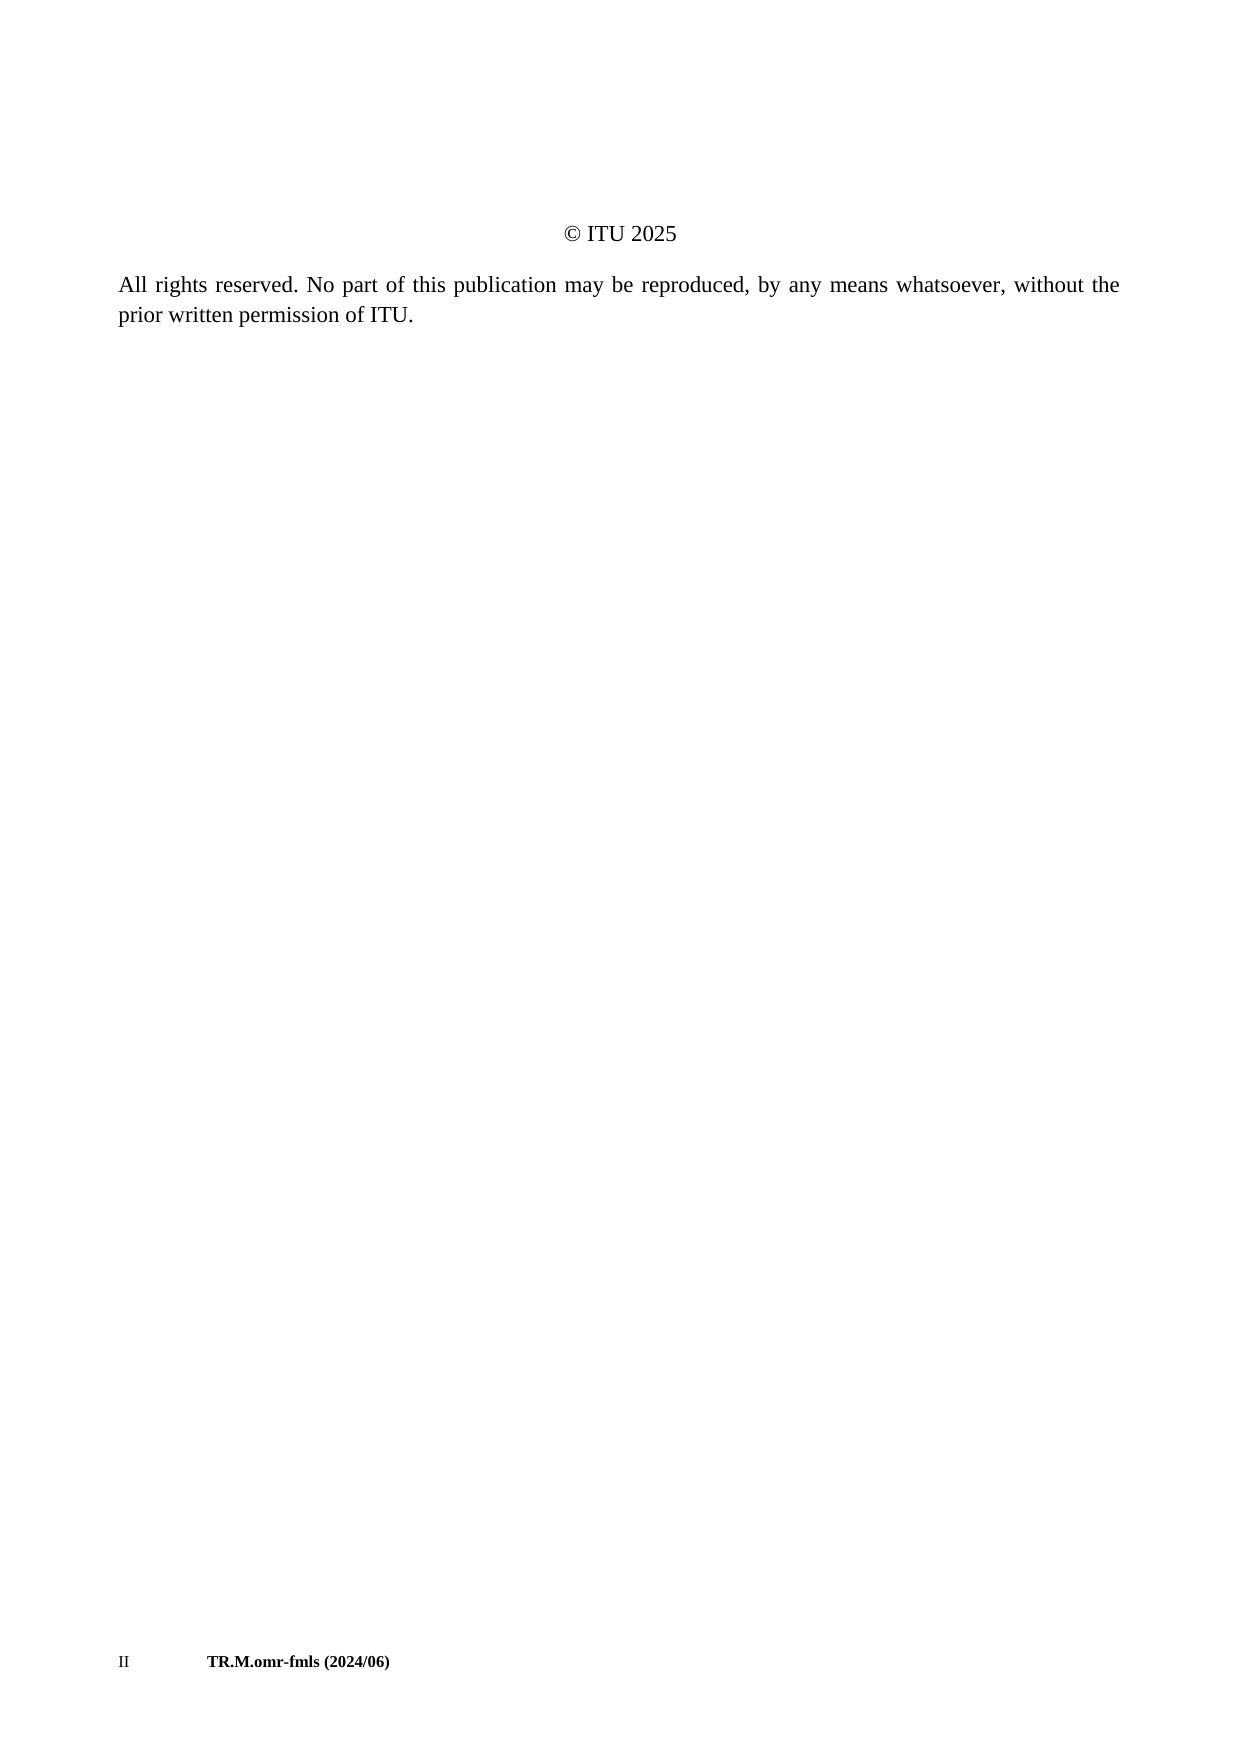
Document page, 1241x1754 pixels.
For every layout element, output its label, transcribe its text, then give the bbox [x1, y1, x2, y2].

text © ITU 2025 [118, 220, 1122, 247]
text All rights reserved. No part of this publication may be reproduced, by any means whatsoever, without the prior written permission of ITU. [118, 271, 1122, 328]
